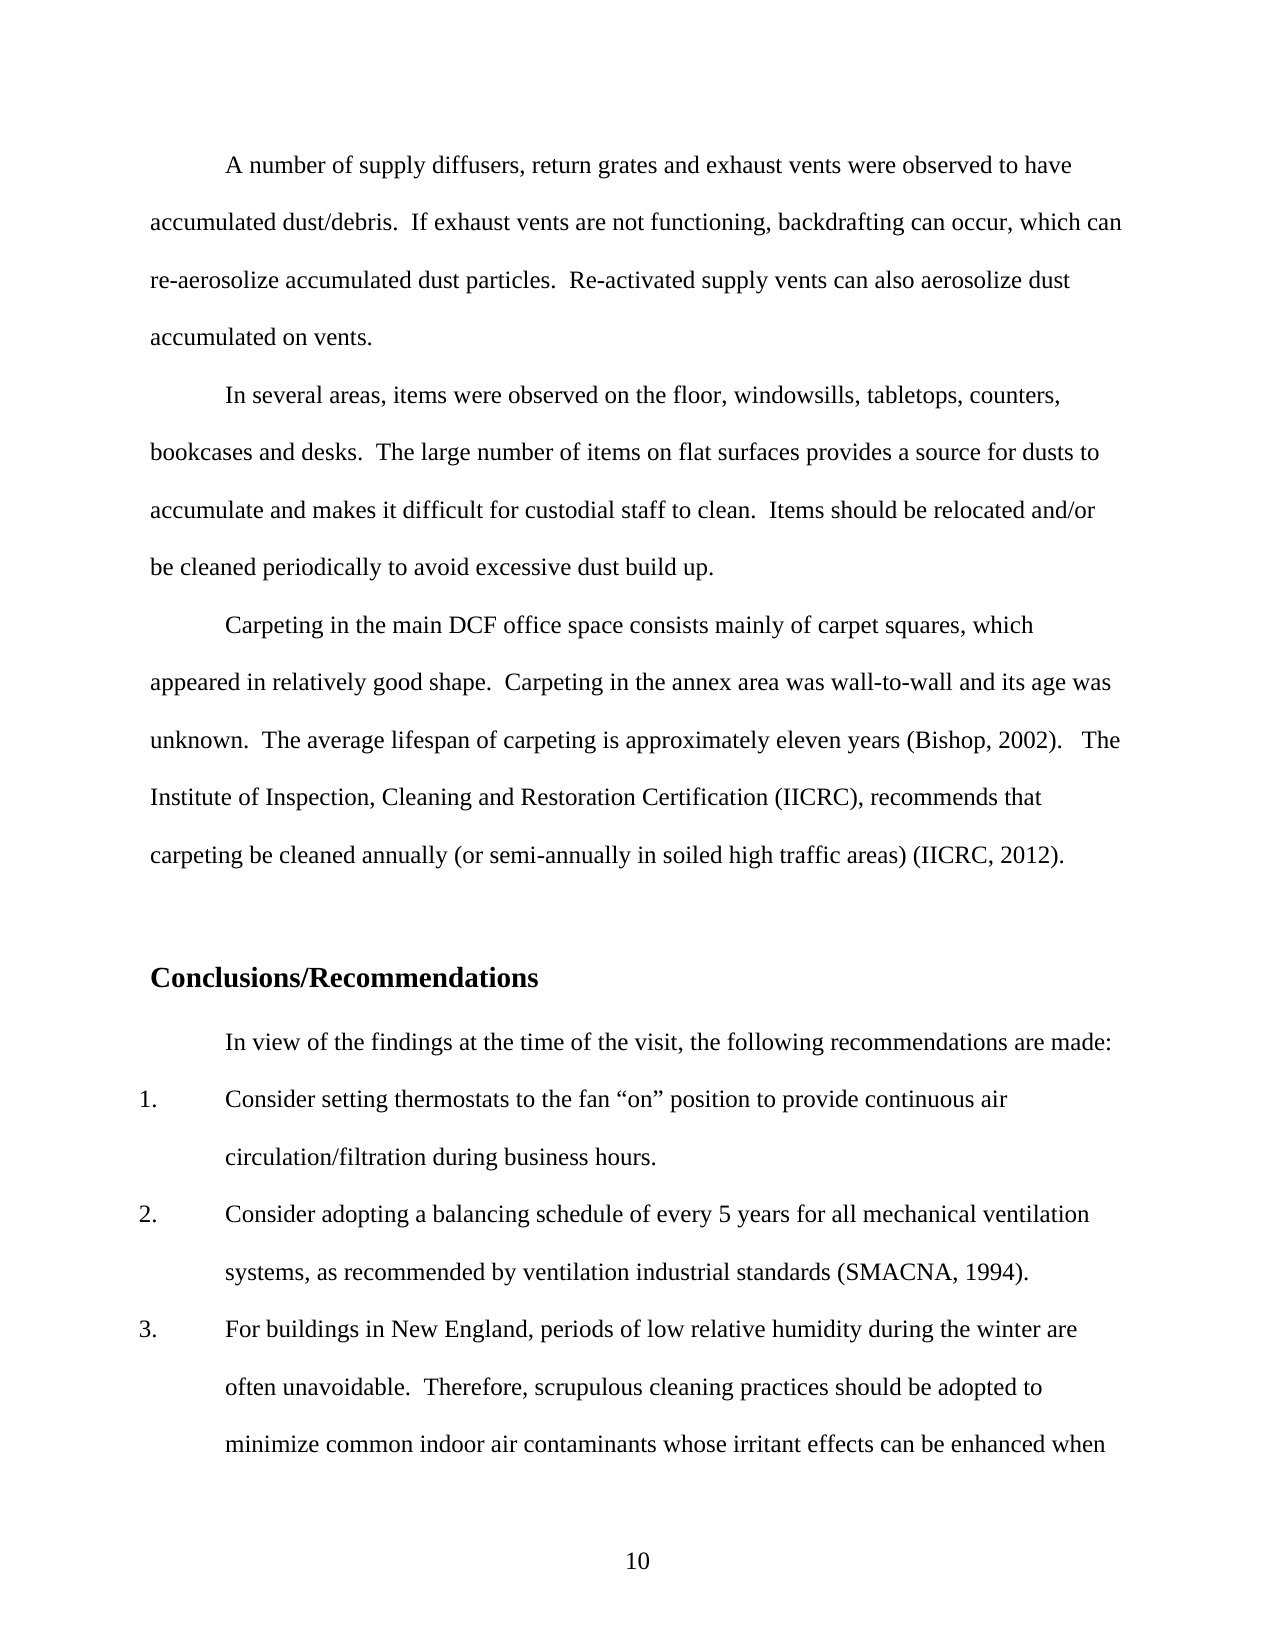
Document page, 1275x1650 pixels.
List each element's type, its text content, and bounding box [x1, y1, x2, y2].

text Carpeting in the main DCF office space consists mainly of carpet squares, which appeared in relatively good shape. Carpeting in the annex area was wall-to-wall and its age was unknown. The average lifespan of carpeting is approximately eleven years (Bishop, 2002). The Institute of Inspection, Cleaning and Restoration Certification (IICRC), recommends that carpeting be cleaned annually (or semi-annually in soiled high traffic areas) (IICRC, 2012). [150, 610, 1125, 869]
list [157, 1314, 1125, 1458]
list Consider adopting a balancing schedule of every 5 years for all mechanical ventilation systems, as recommended by ventilation industrial standards (SMACNA, 1994). [157, 1199, 1125, 1286]
text A number of supply diffusers, return grates and exhaust vents were observed to have accumulated dust/debris. If exhaust vents are not functioning, backdrafting can occur, which can re-aerosolize accumulated dust particles. Re-activated supply vents can also aerosolize dust accumulated on vents. [150, 150, 1125, 351]
subtitle Conclusions/Recommendations [150, 960, 1125, 993]
text In view of the findings at the time of the visit, the following recommendations are made: [150, 1027, 1125, 1056]
list Consider setting thermostats to the fan “on” position to provide continuous air circulation/filtration during business hours. [157, 1084, 1125, 1171]
text In several areas, items were observed on the floor, windowsills, tabletops, counters, bookcases and desks. The large number of items on flat surfaces provides a source for dusts to accumulate and makes it difficult for custodial staff to clean. Items should be relocated and/or be cleaned periodically to avoid excessive dust build up. [150, 380, 1125, 581]
